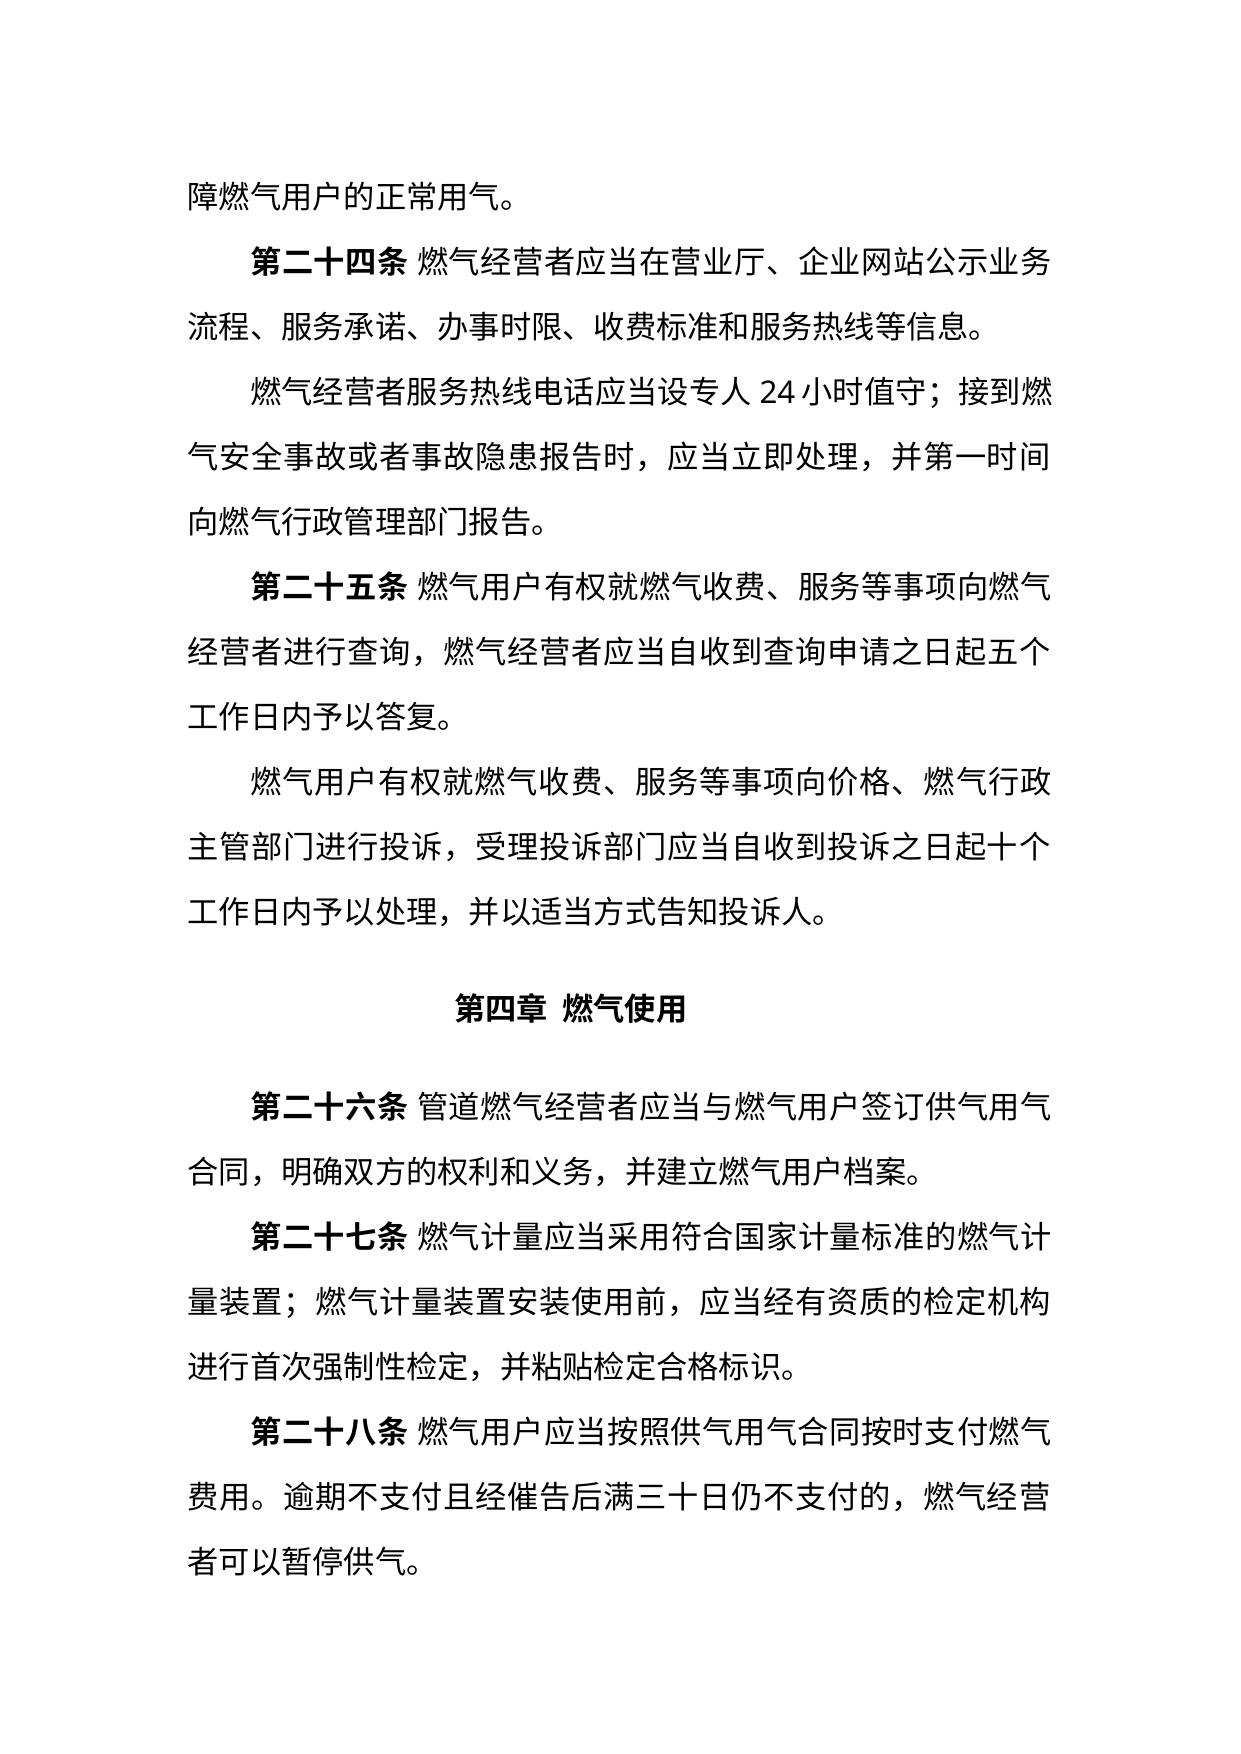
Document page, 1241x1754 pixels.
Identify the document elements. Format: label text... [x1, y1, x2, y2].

text 第二十七条 燃气计量应当采用符合国家计量标准的燃气计量装置；燃气计量装置安装使用前，应当经有资质的检定机构进行首次强制性检定，并粘贴检定合格标识。 [187, 1202, 1053, 1397]
text 燃气经营者服务热线电话应当设专人24小时值守；接到燃气安全事故或者事故隐患报告时，应当立即处理，并第一时间向燃气行政管理部门报告。 [187, 357, 1053, 552]
text 第二十四条 燃气经营者应当在营业厅、企业网站公示业务流程、服务承诺、办事时限、收费标准和服务热线等信息。 [187, 227, 1053, 357]
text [187, 162, 1053, 227]
text 第二十八条 燃气用户应当按照供气用气合同按时支付燃气费用。逾期不支付且经催告后满三十日仍不支付的，燃气经营者可以暂停供气。 [187, 1397, 1053, 1592]
text 第二十六条 管道燃气经营者应当与燃气用户签订供气用气合同，明确双方的权利和义务，并建立燃气用户档案。 [187, 1072, 1053, 1202]
text 第二十五条 燃气用户有权就燃气收费、服务等事项向燃气经营者进行查询，燃气经营者应当自收到查询申请之日起五个工作日内予以答复。 [187, 552, 1053, 747]
text 燃气用户有权就燃气收费、服务等事项向价格、燃气行政主管部门进行投诉，受理投诉部门应当自收到投诉之日起十个工作日内予以处理，并以适当方式告知投诉人。 [187, 747, 1053, 942]
text 第四章 燃气使用 [187, 974, 1053, 1039]
